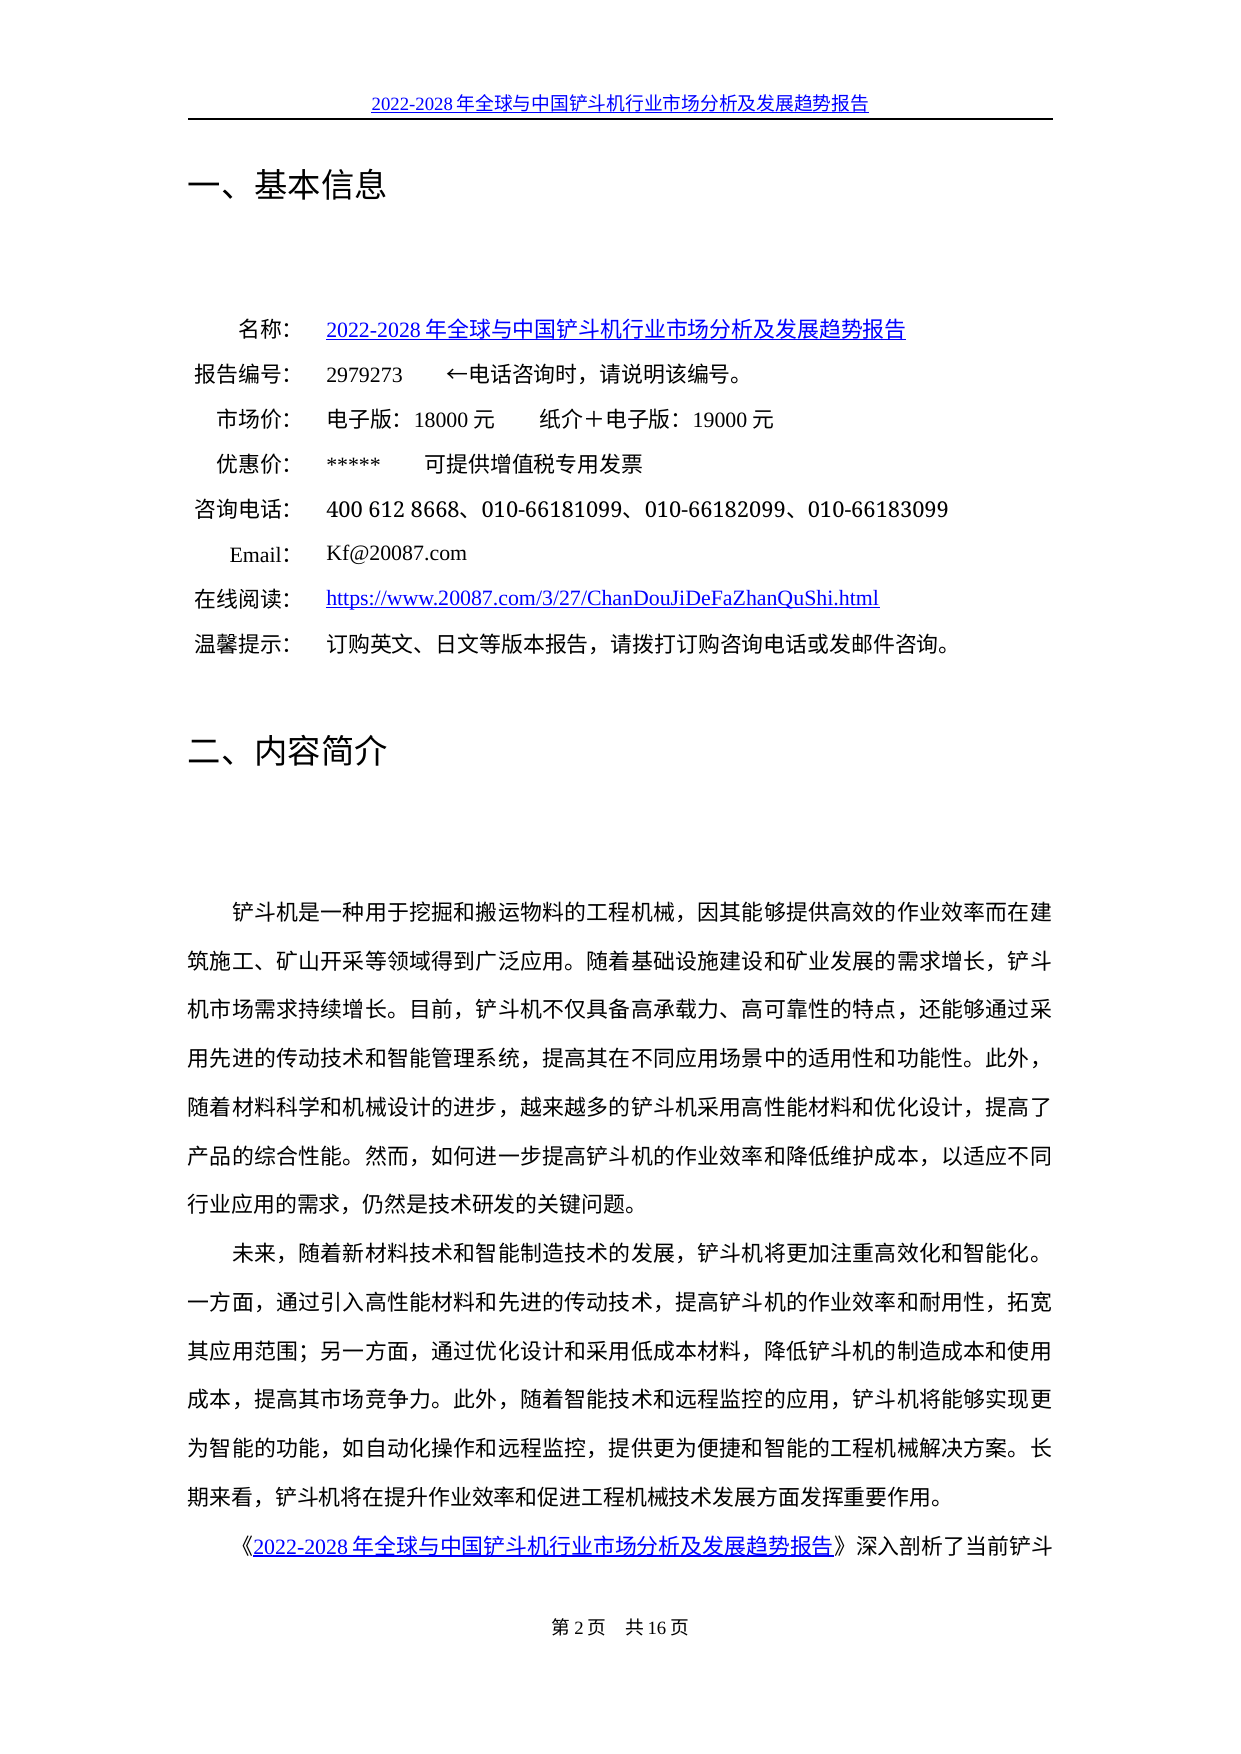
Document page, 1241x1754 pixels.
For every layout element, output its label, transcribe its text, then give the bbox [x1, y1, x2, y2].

table_header 2022-2028年全球与中国铲斗机行业市场分析及发展趋势报告 [315, 312, 1073, 357]
table_cell 电子版：18000 元 纸介＋电子版：19000 元 [315, 402, 1073, 447]
table_header 名称： [167, 312, 315, 357]
table_cell 订购英文、日文等版本报告，请拨打订购咨询电话或发邮件咨询。 [315, 627, 1073, 672]
table_cell 市场价： [167, 402, 315, 447]
table_cell Email： [167, 537, 315, 582]
title 二、内容简介 [187, 717, 1053, 782]
table_cell ***** 可提供增值税专用发票 [315, 447, 1073, 492]
table_cell 优惠价： [167, 447, 315, 492]
table_cell 咨询电话： [167, 492, 315, 537]
table_cell Kf@20087.com [315, 537, 1073, 582]
table_cell [315, 582, 1073, 627]
title 一、基本信息 [187, 150, 1053, 215]
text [187, 894, 1053, 1561]
table_cell 2979273 ←电话咨询时，请说明该编号。 [315, 357, 1073, 402]
table_cell 在线阅读： [167, 582, 315, 627]
table_cell 温馨提示： [167, 627, 315, 672]
table_cell 报告编号： [167, 357, 315, 402]
table_cell 400 612 8668、010-66181099、010-66182099、010-66183099 [315, 492, 1073, 537]
